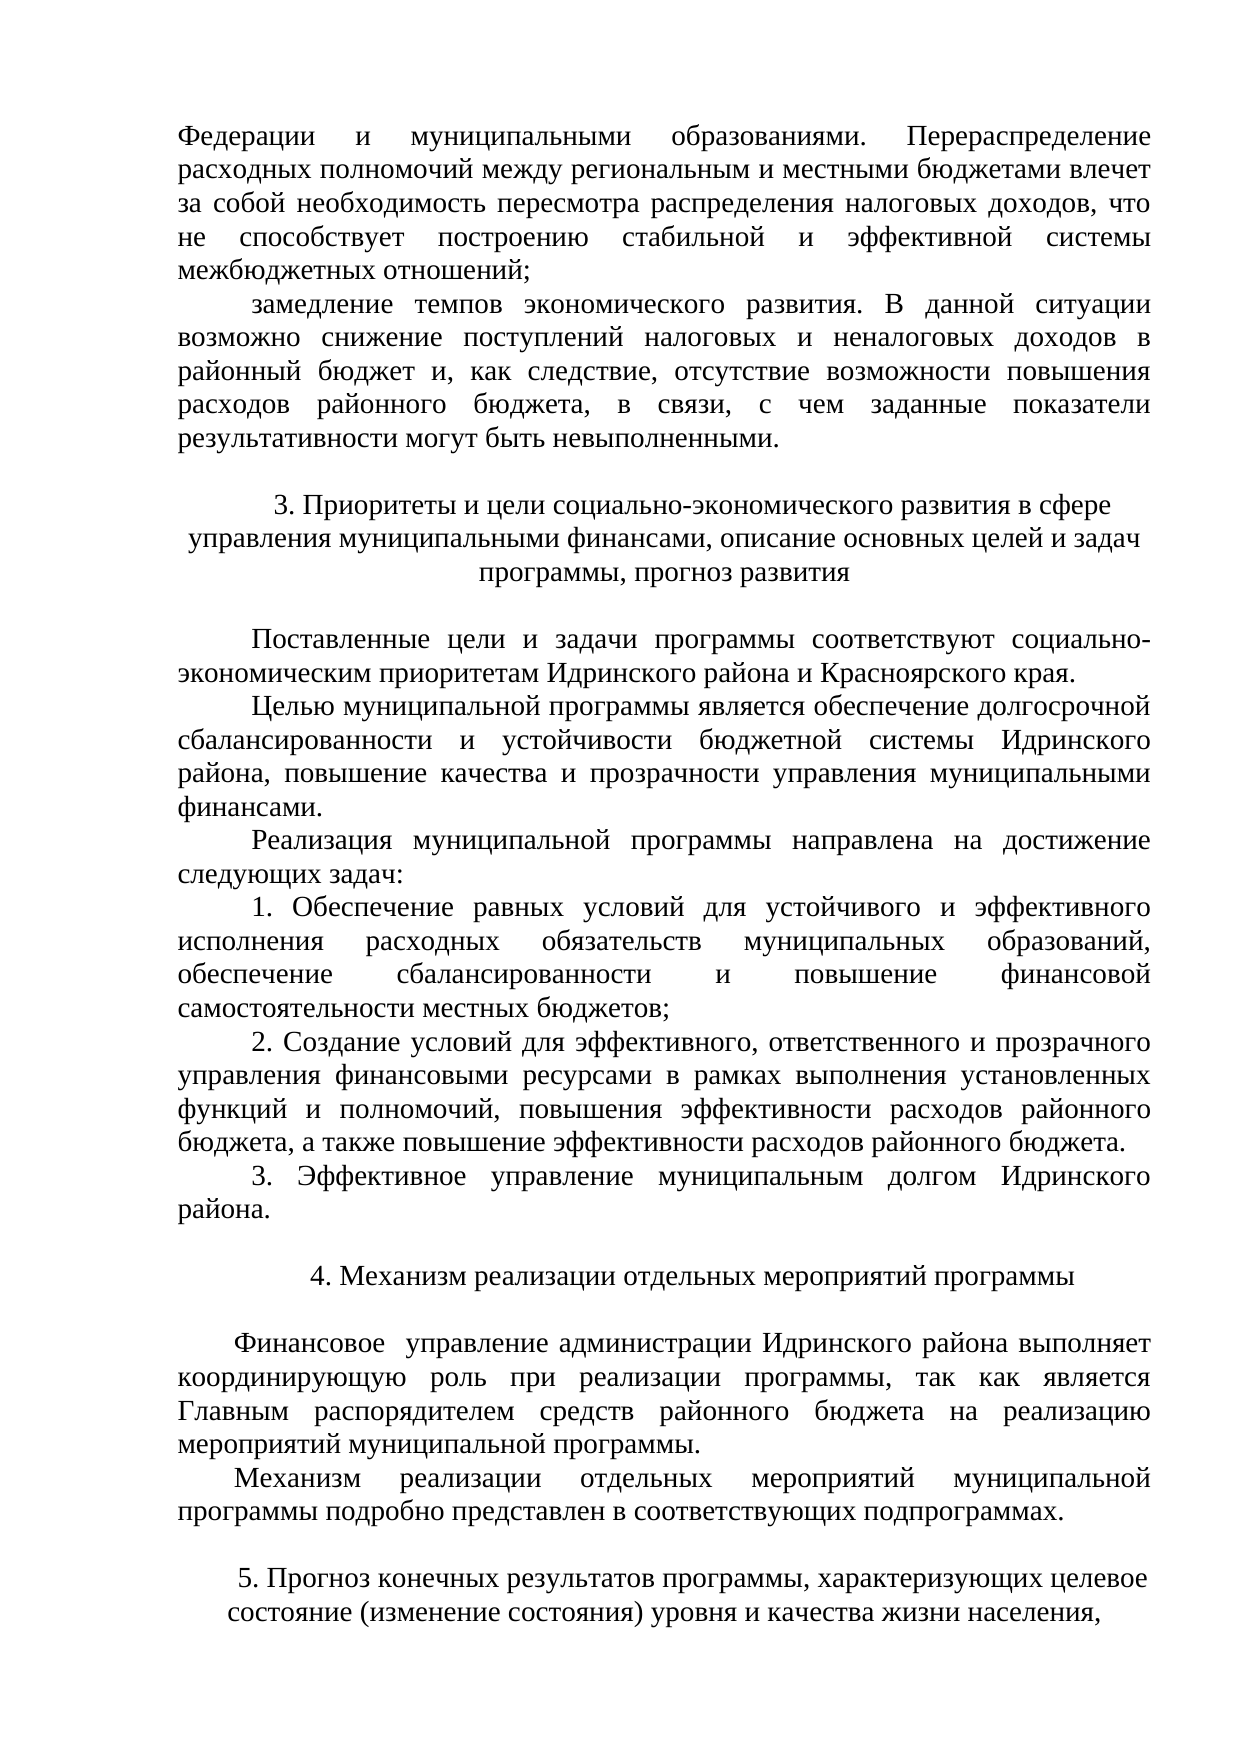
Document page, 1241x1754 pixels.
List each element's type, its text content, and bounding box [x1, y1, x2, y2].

text 1. Обеспечение равных условий для устойчивого и эффективного исполнения расходных обязательств муниципальных образований, обеспечение сбалансированности и повышение финансовой самостоятельности местных бюджетов; [177, 889, 1152, 1024]
text Финансовое управление администрации Идринского района выполняет координирующую роль при реализации программы, так как является Главным распорядителем средств районного бюджета на реализацию мероприятий муниципальной программы. [177, 1326, 1152, 1460]
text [177, 1560, 1152, 1627]
text 3. Эффективное управление муниципальным долгом Идринского района. [177, 1158, 1152, 1225]
text Поставленные цели и задачи программы соответствуют социально-экономическим приоритетам Идринского района и Красноярского края. [177, 621, 1152, 688]
text замедление темпов экономического развития. В данной ситуации возможно снижение поступлений налоговых и неналоговых доходов в районный бюджет и, как следствие, отсутствие возможности повышения расходов районного бюджета, в связи, с чем заданные показатели результативности могут быть невыполненными. [177, 286, 1152, 453]
text 4. Механизм реализации отдельных мероприятий программы [177, 1258, 1152, 1292]
text Реализация муниципальной программы направлена на достижение следующих задач: [177, 822, 1152, 889]
text Целью муниципальной программы является обеспечение долгосрочной сбалансированности и устойчивости бюджетной системы Идринского района, повышение качества и прозрачности управления муниципальными финансами. [177, 688, 1152, 822]
text 2. Создание условий для эффективного, ответственного и прозрачного управления финансовыми ресурсами в рамках выполнения установленных функций и полномочий, повышения эффективности расходов районного бюджета, а также повышение эффективности расходов районного бюджета. [177, 1024, 1152, 1158]
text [177, 118, 1152, 286]
text Механизм реализации отдельных мероприятий муниципальной программы подробно представлен в соответствующих подпрограммах. [177, 1460, 1152, 1527]
text 3. Приоритеты и цели социально-экономического развития в сфере управления муниципальными финансами, описание основных целей и задач программы, прогноз развития [177, 487, 1152, 588]
